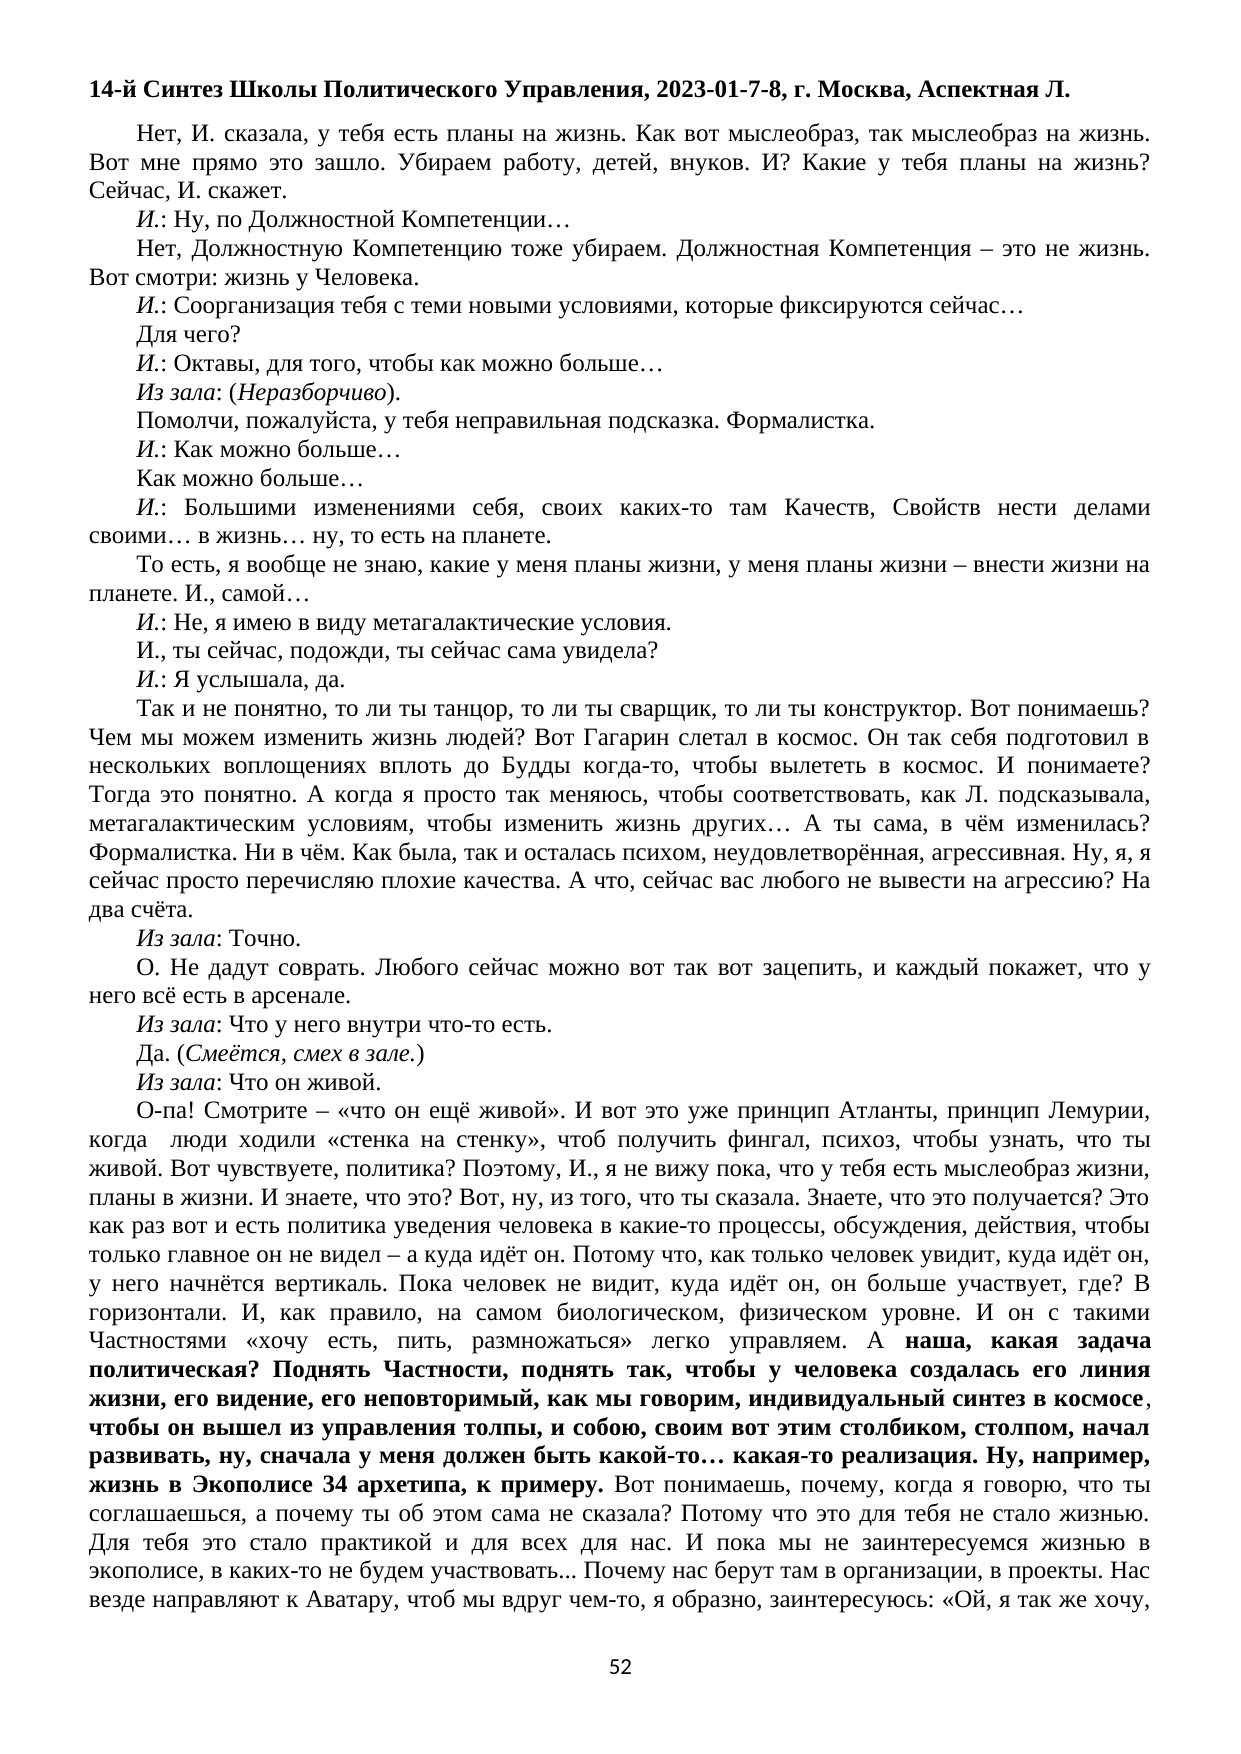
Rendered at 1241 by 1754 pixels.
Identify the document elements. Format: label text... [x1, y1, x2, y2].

text И., ты сейчас, подожди, ты сейчас сама увидела? [89, 636, 1152, 664]
text Из зала: Что он живой. [89, 1067, 1152, 1096]
text Из зала: Что у него внутри что-то есть. [89, 1009, 1152, 1038]
text Да. (Смеётся, смех в зале.) [89, 1038, 1152, 1067]
text И.: Я услышала, да. [89, 664, 1152, 693]
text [89, 1096, 1152, 1613]
text Так и не понятно, то ли ты танцор, то ли ты сварщик, то ли ты конструктор. Вот понимаешь? Чем мы можем изменить жизнь людей? Вот Гагарин слетал в космос. Он так себя подготовил в нескольких воплощениях вплоть до Будды когда-то, чтобы вылететь в космос. И понимаете? Тогда это понятно. А когда я просто так меняюсь, чтобы соответствовать, как Л. подсказывала, метагалактическим условиям, чтобы изменить жизнь других… А ты сама, в чём изменилась? Формалистка. Ни в чём. Как была, так и осталась психом, неудовлетворённая, агрессивная. Ну, я, я сейчас просто перечисляю плохие качества. А что, сейчас вас любого не вывести на агрессию? На два счёта. [89, 693, 1152, 923]
text И.: Октавы, для того, чтобы как можно больше… [89, 348, 1152, 377]
text Из зала: Точно. [89, 923, 1152, 952]
text Нет, Должностную Компетенцию тоже убираем. Должностная Компетенция – это не жизнь. Вот смотри: жизнь у Человека. [89, 233, 1152, 291]
text То есть, я вообще не знаю, какие у меня планы жизни, у меня планы жизни – внести жизни на планете. И., самой… [89, 549, 1152, 607]
text Помолчи, пожалуйста, у тебя неправильная подсказка. Формалистка. [89, 406, 1152, 434]
text Как можно больше… [89, 463, 1152, 492]
text Для чего? [89, 319, 1152, 348]
text И.: Большими изменениями себя, своих каких-то там Качеств, Свойств нести делами своими… в жизнь… ну, то есть на планете. [89, 492, 1152, 549]
text И.: Ну, по Должностной Компетенции… [89, 204, 1152, 233]
text И.: Не, я имею в виду метагалактические условия. [89, 607, 1152, 636]
text Нет, И. сказала, у тебя есть планы на жизнь. Как вот мыслеобраз, так мыслеобраз на жизнь. Вот мне прямо это зашло. Убираем работу, детей, внуков. И? Какие у тебя планы на жизнь? Сейчас, И. скажет. [89, 118, 1152, 204]
text И.: Соорганизация тебя с теми новыми условиями, которые фиксируются сейчас… [89, 291, 1152, 319]
text И.: Как можно больше… [89, 434, 1152, 463]
text Из зала: (Неразборчиво). [89, 377, 1152, 406]
text О. Не дадут соврать. Любого сейчас можно вот так вот зацепить, и каждый покажет, что у него всё есть в арсенале. [89, 952, 1152, 1009]
